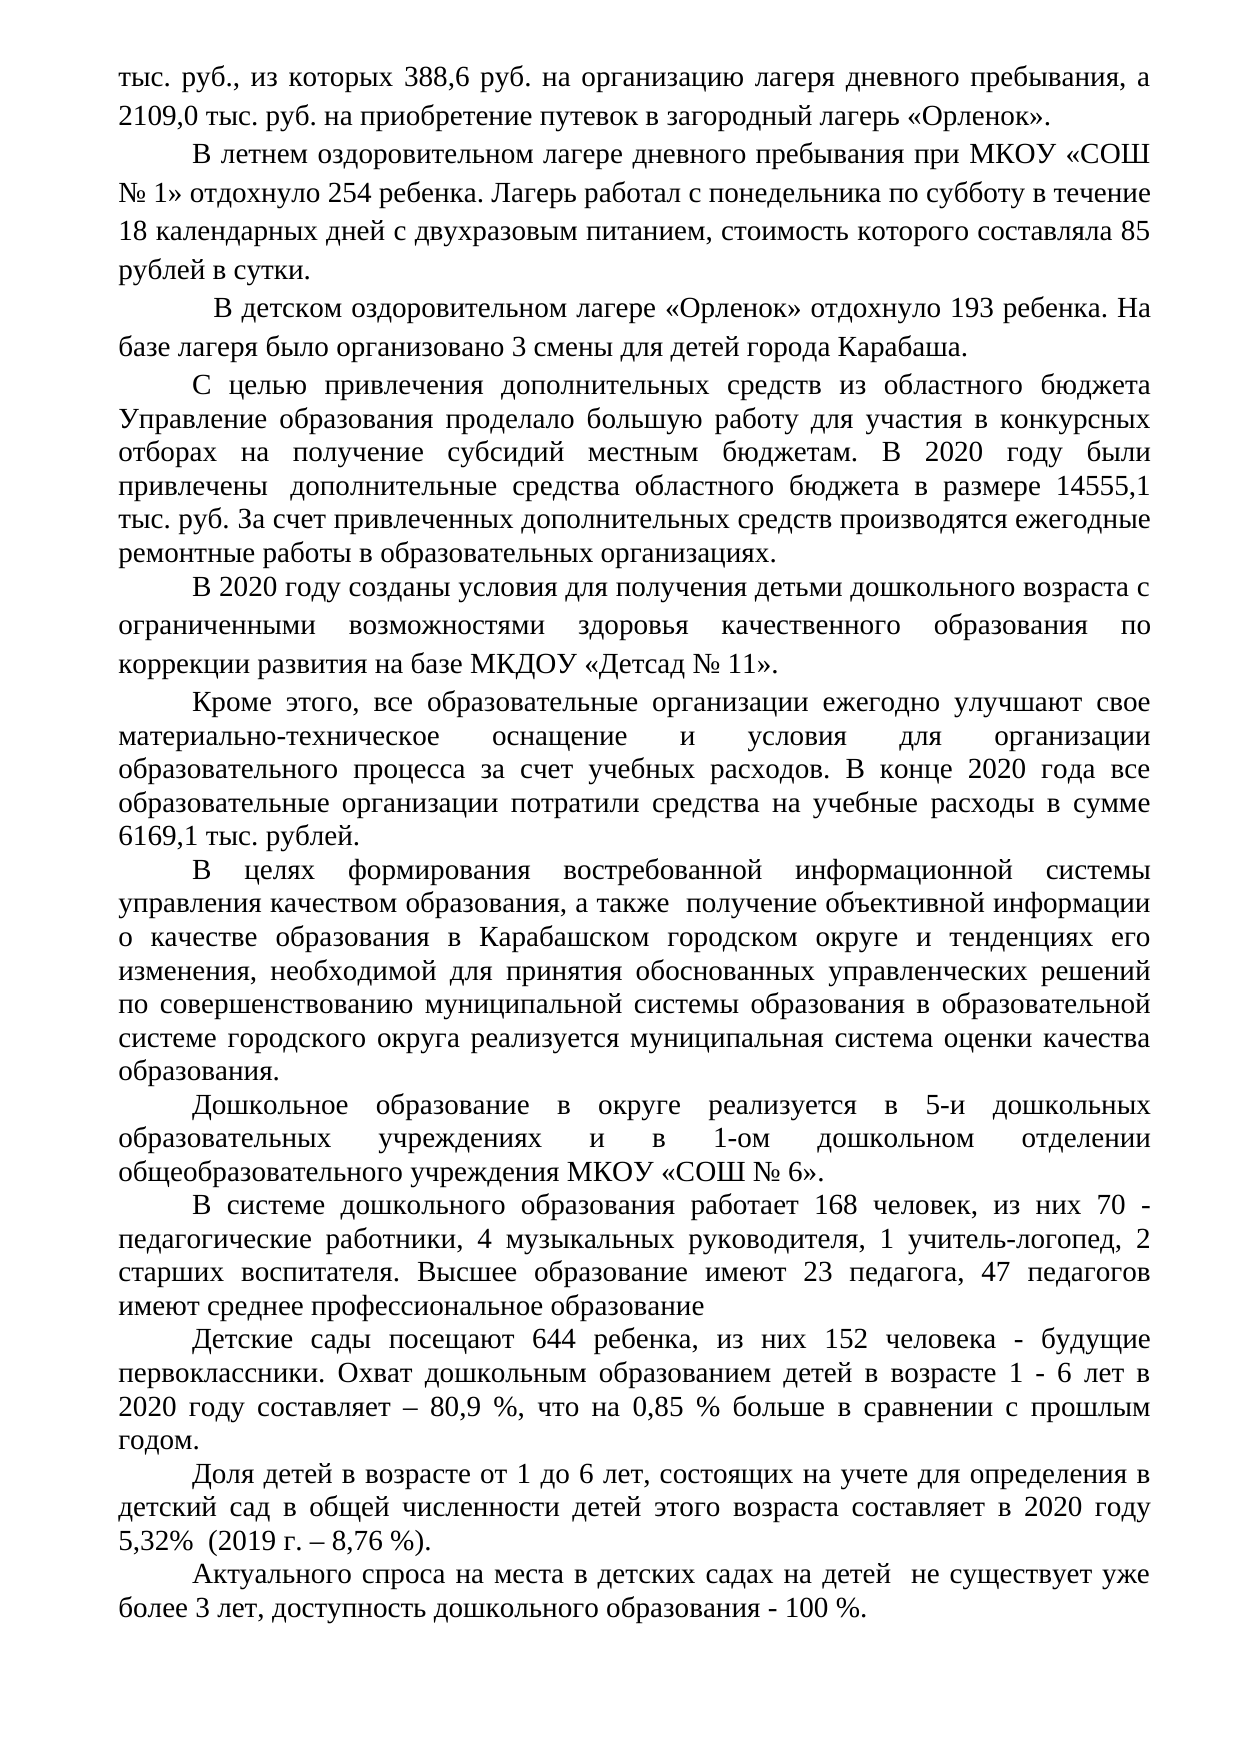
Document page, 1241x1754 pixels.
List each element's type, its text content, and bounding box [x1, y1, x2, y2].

text В 2020 году созданы условия для получения детьми дошкольного возраста с ограниченными возможностями здоровья качественного образования по коррекции развития на базе МКДОУ «Детсад № 11». [118, 569, 1152, 679]
text С целью привлечения дополнительных средств из областного бюджета Управление образования проделало большую работу для участия в конкурсных отборах на получение субсидий местным бюджетам. В 2020 году были привлечены дополнительные средства областного бюджета в размере 14555,1 тыс. руб. За счет привлеченных дополнительных средств производятся ежегодные ремонтные работы в образовательных организациях. [118, 367, 1152, 569]
text В детском оздоровительном лагере «Орленок» отдохнуло 193 ребенка. На базе лагеря было организовано 3 смены для детей города Карабаша. [118, 290, 1152, 362]
text Доля детей в возрасте от 1 до 6 лет, состоящих на учете для определения в детский сад в общей численности детей этого возраста составляет в 2020 году 5,32% (2019 г. – 8,76 %). [118, 1456, 1152, 1556]
text Актуального спроса на места в детских садах на детей не существует уже более 3 лет, доступность дошкольного образования - 100 %. [118, 1556, 1152, 1623]
text В системе дошкольного образования работает 168 человек, из них 70 -педагогические работники, 4 музыкальных руководителя, 1 учитель-логопед, 2 старших воспитателя. Высшее образование имеют 23 педагога, 47 педагогов имеют среднее профессиональное образование [118, 1187, 1152, 1322]
text Дошкольное образование в округе реализуется в 5-и дошкольных образовательных учреждениях и в 1-ом дошкольном отделении общеобразовательного учреждения МКОУ «СОШ № 6». [118, 1087, 1152, 1187]
text В целях формирования востребованной информационной системы управления качеством образования, а также получение объективной информации о качестве образования в Карабашском городском округе и тенденциях его изменения, необходимой для принятия обоснованных управленческих решений по совершенствованию муниципальной системы образования в образовательной системе городского округа реализуется муниципальная система оценки качества образования. [118, 852, 1152, 1087]
text В летнем оздоровительном лагере дневного пребывания при МКОУ «СОШ № 1» отдохнуло 254 ребенка. Лагерь работал с понедельника по субботу в течение 18 календарных дней с двухразовым питанием, стоимость которого составляла 85 рублей в сутки. [118, 136, 1152, 285]
text Кроме этого, все образовательные организации ежегодно улучшают свое материально-техническое оснащение и условия для организации образовательного процесса за счет учебных расходов. В конце 2020 года все образовательные организации потратили средства на учебные расходы в сумме 6169,1 тыс. рублей. [118, 684, 1152, 852]
text Детские сады посещают 644 ребенка, из них 152 человека - будущие первоклассники. Охват дошкольным образованием детей в возрасте 1 - 6 лет в 2020 году составляет – 80,9 %, что на 0,85 % больше в сравнении с прошлым годом. [118, 1322, 1152, 1456]
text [118, 59, 1152, 131]
